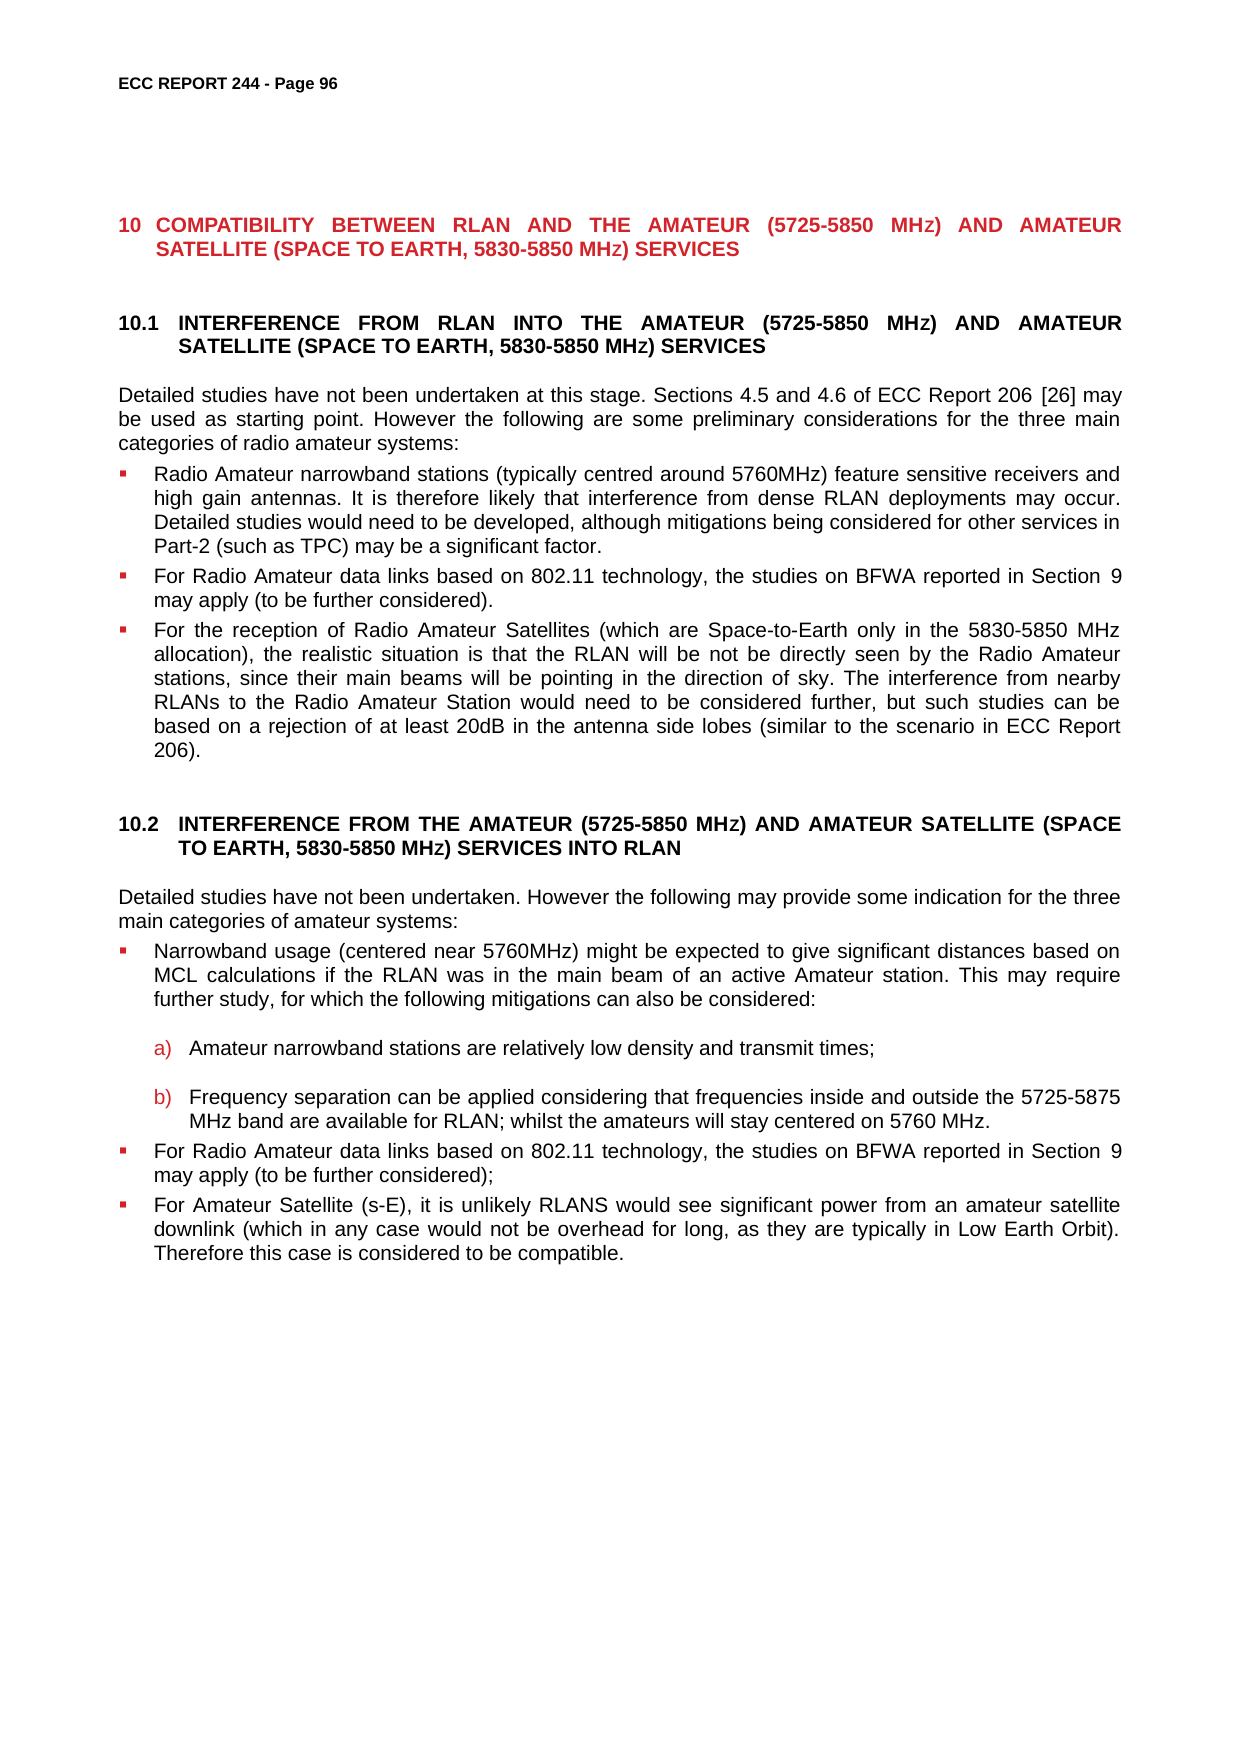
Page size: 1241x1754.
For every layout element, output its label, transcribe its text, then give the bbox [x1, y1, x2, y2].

text For Radio Amateur data links based on 802.11 technology, the studies on BFWA reported in Section 9 may apply (to be further considered). [118, 564, 1122, 612]
text Detailed studies have not been undertaken at this stage. Sections 4.5 and 4.6 of ECC Report 206 [26] may be used as starting point. However the following are some preliminary considerations for the three main categories of radio amateur systems: [118, 383, 1122, 455]
list Amateur narrowband stations are relatively low density and transmit times; [153, 1036, 1122, 1060]
text Radio Amateur narrowband stations (typically centred around 5760MHz) feature sensitive receivers and high gain antennas. It is therefore likely that interference from dense RLAN deployments may occur. Detailed studies would need to be developed, although mitigations being considered for other services in Part-2 (such as TPC) may be a significant factor. [118, 461, 1122, 557]
text For the reception of Radio Amateur Satellites (which are Space-to-Earth only in the 5830-5850 MHz allocation), the realistic situation is that the RLAN will be not be directly seen by the Radio Amateur stations, since their main beams will be pointing in the direction of sky. The interference from nearby RLANs to the Radio Amateur Station would need to be considered further, but such studies can be based on a rejection of at least 20dB in the antenna side lobes (similar to the scenario in ECC Report 206). [118, 618, 1122, 762]
subtitle Interference from the Amateur (5725-5850 MHz) and Amateur Satellite (Space to Earth, 5830-5850 MHz) services into RLAN [118, 812, 1122, 860]
text For Amateur Satellite (s-E), it is unlikely RLANS would see significant power from an amateur satellite downlink (which in any case would not be overhead for long, as they are typically in Low Earth Orbit). Therefore this case is considered to be compatible. [118, 1193, 1122, 1265]
text For Radio Amateur data links based on 802.11 technology, the studies on BFWA reported in Section 9 may apply (to be further considered); [118, 1139, 1122, 1187]
text Narrowband usage (centered near 5760MHz) might be expected to give significant distances based on MCL calculations if the RLAN was in the main beam of an active Amateur station. This may require further study, for which the following mitigations can also be considered: [118, 939, 1122, 1011]
text Detailed studies have not been undertaken. However the following may provide some indication for the three main categories of amateur systems: [118, 885, 1122, 933]
subtitle Interference from RLAN into the Amateur (5725-5850 MHz) and Amateur Satellite (Space to Earth, 5830-5850 MHz) services [118, 310, 1122, 358]
subtitle Compatibility between RLAN and the Amateur (5725-5850 MHz) and Amateur Satellite (Space to Earth, 5830-5850 MHz) services [118, 212, 1122, 260]
list Frequency separation can be applied considering that frequencies inside and outside the 5725-5875 MHz band are available for RLAN; whilst the amateurs will stay centered on 5760 MHz. [153, 1085, 1122, 1133]
